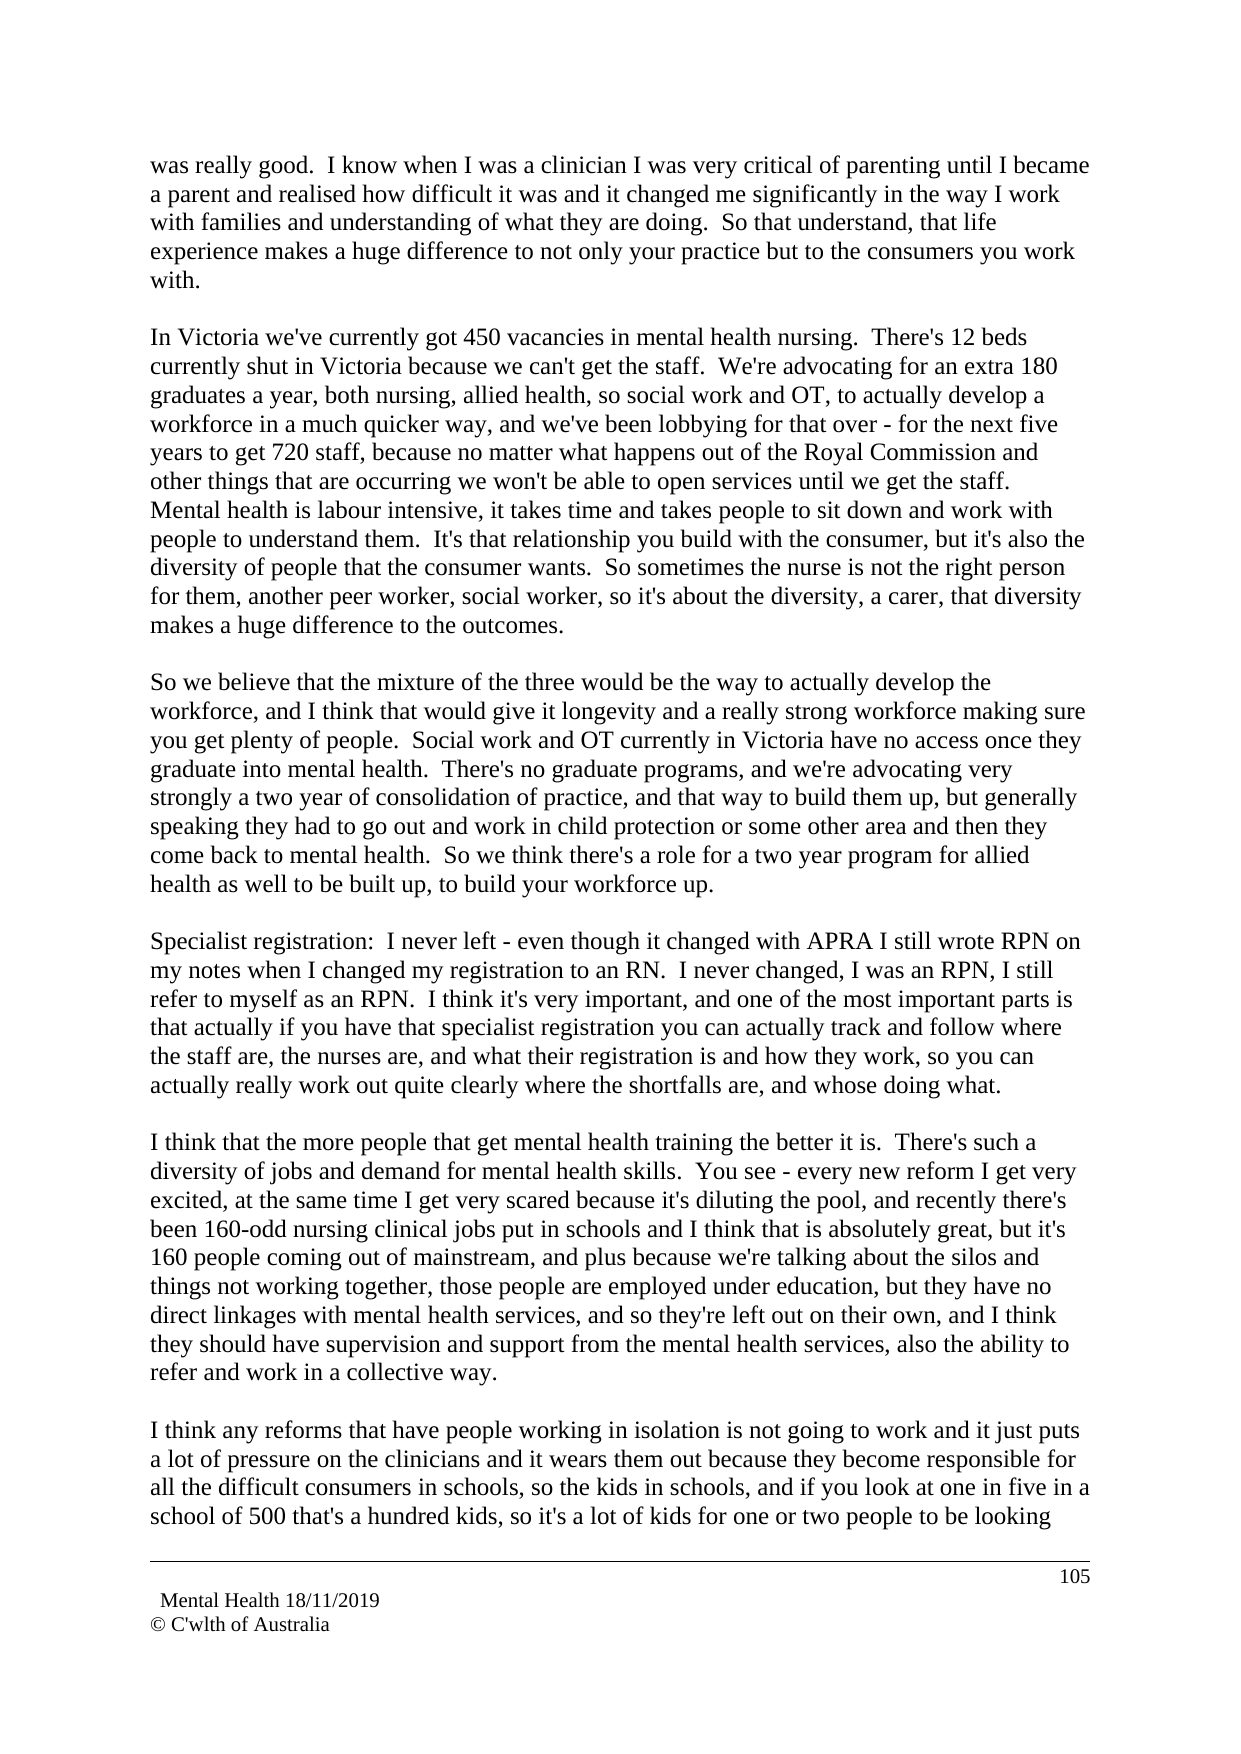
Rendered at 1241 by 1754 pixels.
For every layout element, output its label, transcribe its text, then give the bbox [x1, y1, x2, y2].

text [150, 150, 1090, 294]
text So we believe that the mixture of the three would be the way to actually develop the workforce, and I think that would give it longevity and a really strong workforce making sure you get plenty of people. Social work and OT currently in Victoria have no access once they graduate into mental health. There's no graduate programs, and we're advocating very strongly a two year of consolidation of practice, and that way to build them up, but generally speaking they had to go out and work in child protection or some other area and then they come back to mental health. So we think there's a role for a two year program for allied health as well to be built up, to build your workforce up. [150, 667, 1090, 897]
text I think that the more people that get mental health training the better it is. There's such a diversity of jobs and demand for mental health skills. You see - every new reform I get very excited, at the same time I get very scared because it's diluting the pool, and recently there's been 160-odd nursing clinical jobs put in schools and I think that is absolutely great, but it's 160 people coming out of mainstream, and plus because we're talking about the silos and things not working together, those people are employed under education, but they have no direct linkages with mental health services, and so they're left out on their own, and I think they should have supervision and support from the mental health services, also the ability to refer and work in a collective way. [150, 1127, 1090, 1386]
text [150, 1415, 1090, 1530]
text In Victoria we've currently got 450 vacancies in mental health nursing. There's 12 beds currently shut in Victoria because we can't get the staff. We're advocating for an extra 180 graduates a year, both nursing, allied health, so social work and OT, to actually develop a workforce in a much quicker way, and we've been lobbying for that over - for the next five years to get 720 staff, because no matter what happens out of the Royal Commission and other things that are occurring we won't be able to open services until we get the staff. Mental health is labour intensive, it takes time and takes people to sit down and work with people to understand them. It's that relationship you build with the consumer, but it's also the diversity of people that the consumer wants. So sometimes the nurse is not the right person for them, another peer worker, social worker, so it's about the diversity, a carer, that diversity makes a huge difference to the outcomes. [150, 322, 1090, 639]
text Specialist registration: I never left - even though it changed with APRA I still wrote RPN on my notes when I changed my registration to an RN. I never changed, I was an RPN, I still refer to myself as an RPN. I think it's very important, and one of the most important parts is that actually if you have that specialist registration you can actually track and follow where the staff are, the nurses are, and what their registration is and how they work, so you can actually really work out quite clearly where the shortfalls are, and whose doing what. [150, 926, 1090, 1099]
